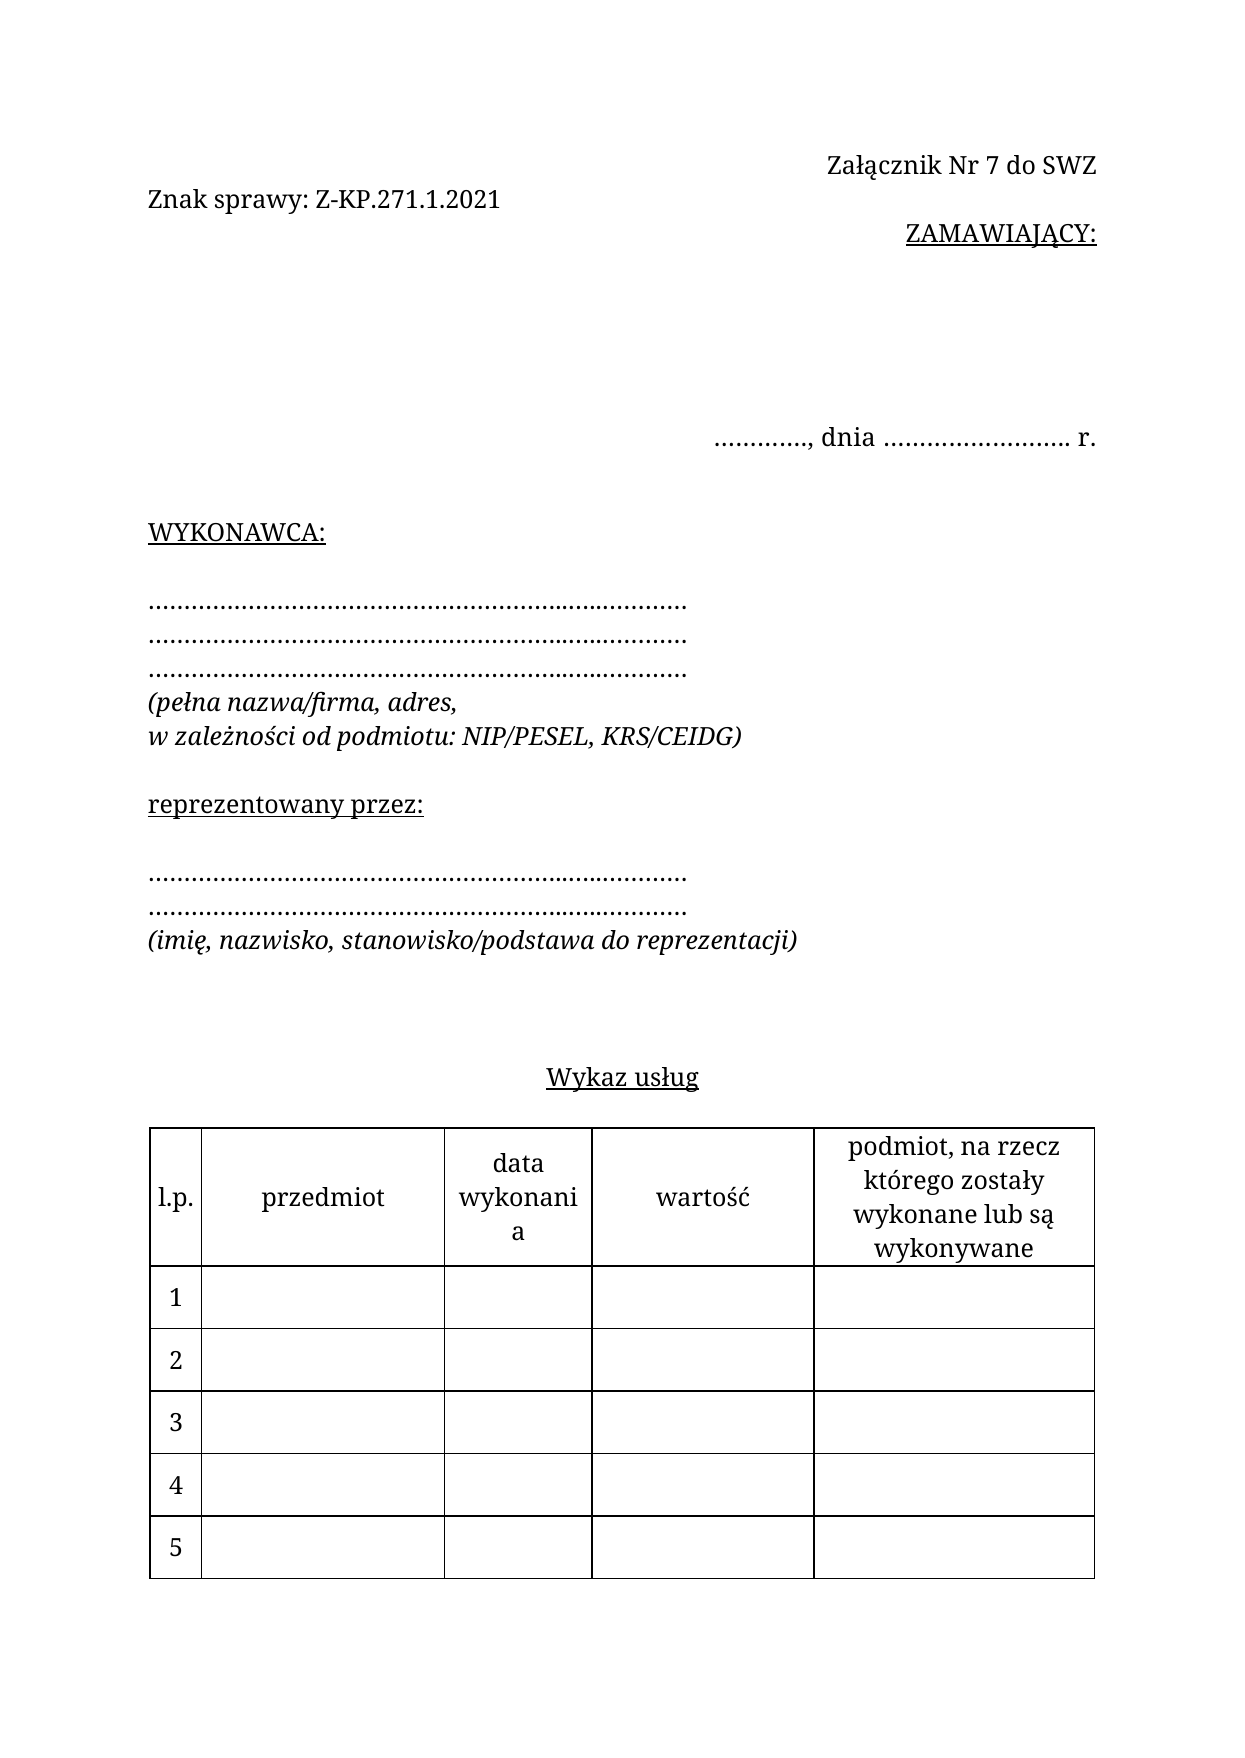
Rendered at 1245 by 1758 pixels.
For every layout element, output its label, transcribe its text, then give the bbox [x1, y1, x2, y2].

table_header wartość [593, 1129, 813, 1265]
table_cell [815, 1517, 1094, 1578]
text …………………………………………………..…..………… [148, 582, 1097, 616]
table_cell [445, 1392, 591, 1453]
table_cell [815, 1392, 1094, 1453]
table_cell [202, 1454, 444, 1515]
table_cell [445, 1267, 591, 1328]
table_cell [815, 1329, 1094, 1390]
table_cell [593, 1267, 813, 1328]
table_cell 1 [151, 1267, 201, 1328]
text WYKONAWCA: [148, 514, 1097, 548]
table_cell [202, 1329, 444, 1390]
text reprezentowany przez: [148, 787, 1097, 821]
text Załącznik Nr 7 do SWZ [148, 148, 1097, 182]
table_cell 2 [151, 1329, 201, 1390]
table_cell [445, 1517, 591, 1578]
text …………., dnia …………………….. r. [148, 420, 1097, 454]
table_cell [202, 1267, 444, 1328]
table_cell 5 [151, 1517, 201, 1578]
table_cell 4 [151, 1454, 201, 1515]
table_cell [593, 1454, 813, 1515]
table_header podmiot, na rzecz którego zostały wykonane lub są wykonywane [815, 1129, 1094, 1265]
text …………………………………………………..…..………… [148, 889, 1097, 923]
table_cell [593, 1392, 813, 1453]
table_cell [445, 1329, 591, 1390]
table_cell [593, 1517, 813, 1578]
table_cell [202, 1392, 444, 1453]
table_cell 3 [151, 1392, 201, 1453]
text (pełna nazwa/firma, adres, [148, 684, 1097, 718]
table_cell [445, 1454, 591, 1515]
text (imię, nazwisko, stanowisko/podstawa do reprezentacji) [148, 923, 1097, 957]
table_header data wykonania [445, 1129, 591, 1265]
table_header przedmiot [202, 1129, 444, 1265]
text Znak sprawy: Z-KP.271.1.2021 [148, 182, 1097, 216]
text …………………………………………………..…..………… [148, 616, 1097, 650]
table_cell [815, 1454, 1094, 1515]
table_cell [593, 1329, 813, 1390]
text w zależności od podmiotu: NIP/PESEL, KRS/CEIDG) [148, 718, 1097, 753]
table_cell [815, 1267, 1094, 1328]
text Wykaz usług [148, 1059, 1097, 1093]
table_cell [202, 1517, 444, 1578]
table_header l.p. [151, 1129, 201, 1265]
text ZAMAWIAJĄCY: [148, 216, 1097, 250]
text …………………………………………………..…..………… [148, 855, 1097, 889]
text …………………………………………………..…..………… [148, 650, 1097, 684]
